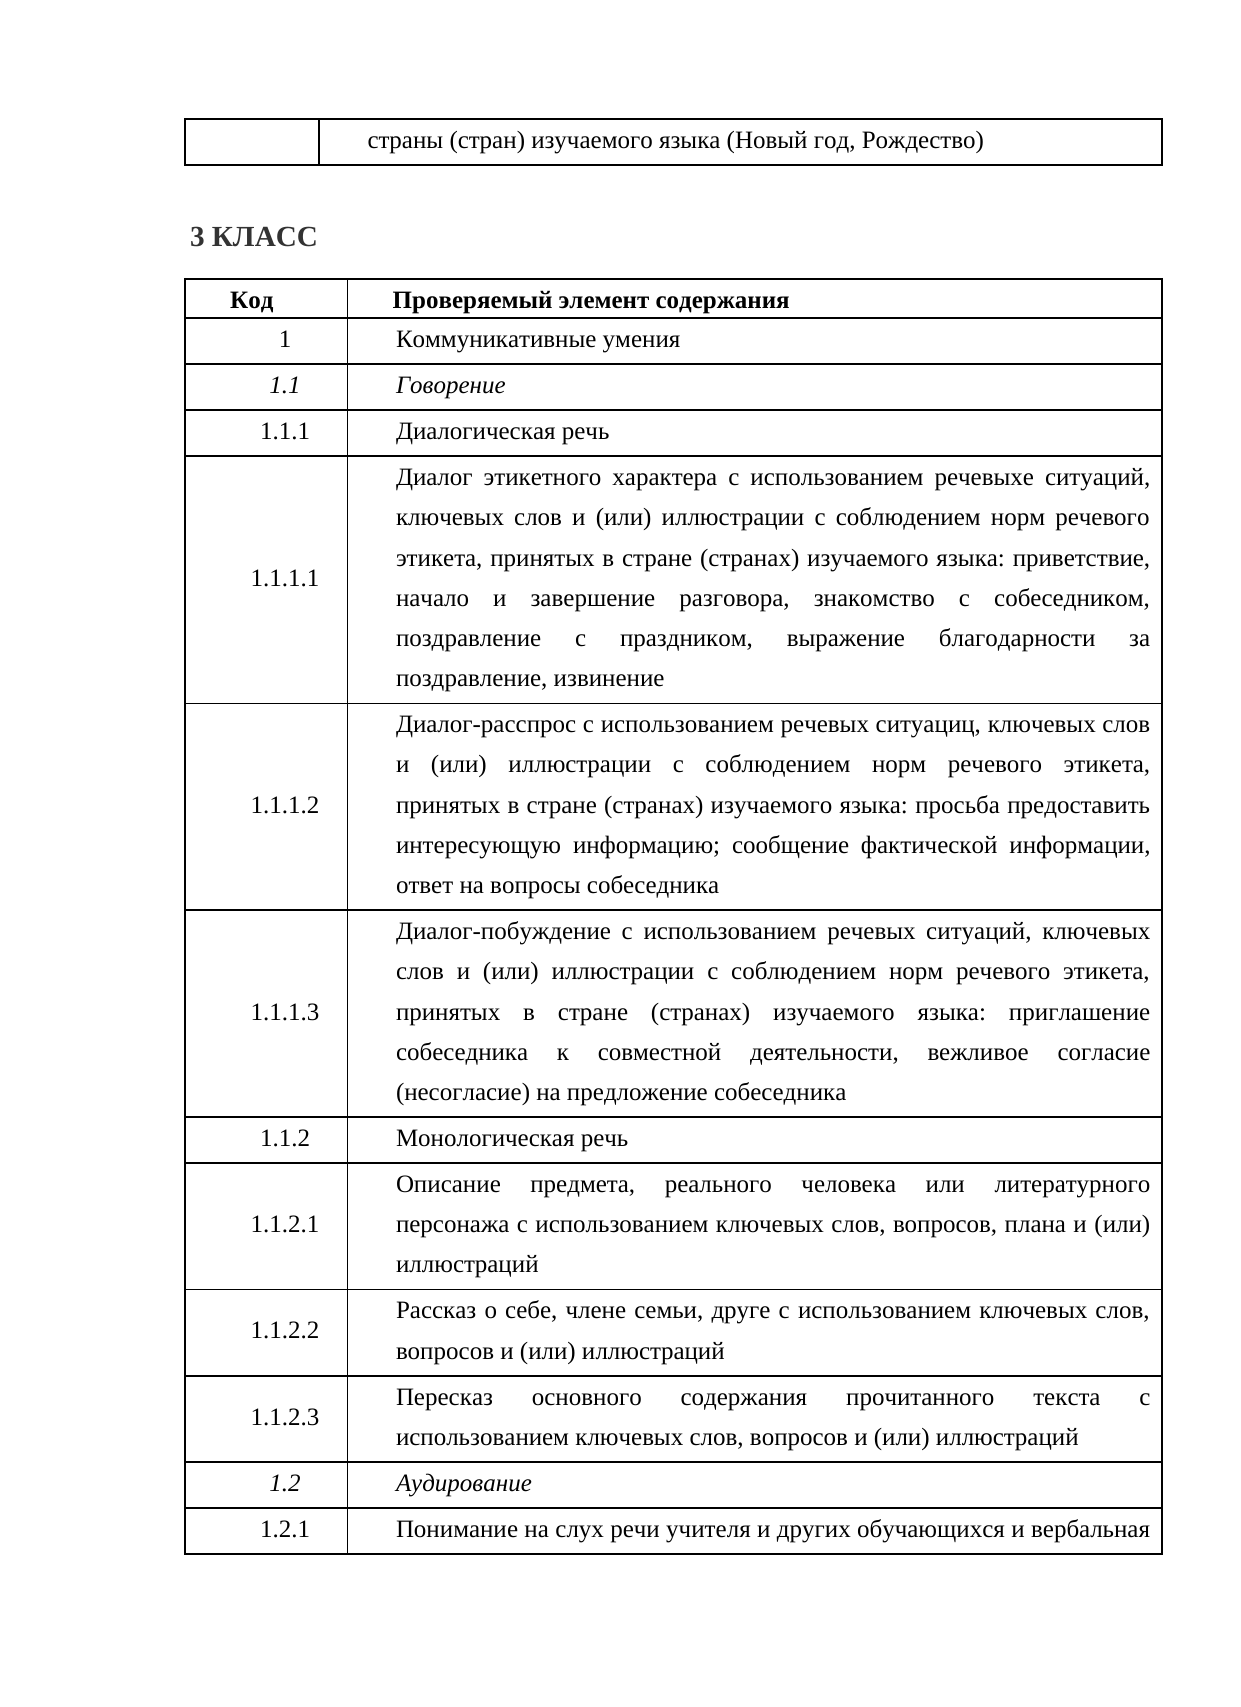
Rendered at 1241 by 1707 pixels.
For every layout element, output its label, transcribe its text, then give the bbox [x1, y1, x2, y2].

table_cell Г [186, 120, 318, 164]
table_cell Аудирование [348, 1463, 1161, 1507]
table_cell Коммуникативные умения [348, 319, 1161, 363]
table_cell Рассказ о себе, члене семьи, друге с использованием ключевых слов, вопросов и (или) иллюстраций [348, 1290, 1161, 1375]
table_cell Диалог-побуждение с использованием речевых ситуаций, ключевых слов и (или) иллюстрации с соблюдением норм речевого этикета, принятых в стране (странах) изучаемого языка: приглашение собеседника к совместной деятельности, вежливое согласие (несогласие) на предложение собеседника [348, 911, 1161, 1116]
table_cell Диалогическая речь [348, 411, 1161, 455]
table_cell Диалог-расспрос с использованием речевых ситуациц, ключевых слов и (или) иллюстрации с соблюдением норм речевого этикета, принятых в стране (странах) изучаемого языка: просьба предоставить интересующую информацию; сообщение фактической информации, ответ на вопросы собеседника [348, 704, 1161, 909]
table_cell 1 [186, 319, 347, 363]
table_cell Описание предмета, реального человека или литературного персонажа с использованием ключевых слов, вопросов, плана и (или) иллюстраций [348, 1164, 1161, 1289]
table_cell Монологическая речь [348, 1118, 1161, 1162]
table_cell 1.1.2 [186, 1118, 347, 1162]
table_header Код [186, 280, 347, 317]
table_header Проверяемый элемент содержания [348, 280, 1161, 317]
table_cell Говорение [348, 365, 1161, 409]
table_cell 1.2 [186, 1463, 347, 1507]
table_cell Диалог этикетного характера с использованием речевыхе ситуаций, ключевых слов и (или) иллюстрации с соблюдением норм речевого этикета, принятых в стране (странах) изучаемого языка: приветствие, начало и завершение разговора, знакомство с собеседником, поздравление с праздником, выражение благодарности за поздравление, извинение [348, 457, 1161, 702]
table_cell 1.1.1 [186, 411, 347, 455]
table_cell 1.1.1.3 [186, 911, 347, 1116]
table_cell 1.1.2.3 [186, 1377, 347, 1461]
text 3 КЛАСС [190, 219, 1152, 252]
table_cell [320, 120, 1161, 164]
table_cell 1.1 [186, 365, 347, 409]
table_cell 1.2.1 [186, 1509, 347, 1553]
table_cell 1.1.1.2 [186, 704, 347, 909]
table_cell 1.1.2.1 [186, 1164, 347, 1289]
table_cell 1.1.1.1 [186, 457, 347, 702]
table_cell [348, 1509, 1161, 1553]
table_cell Пересказ основного содержания прочитанного текста с использованием ключевых слов, вопросов и (или) иллюстраций [348, 1377, 1161, 1461]
table_cell 1.1.2.2 [186, 1290, 347, 1375]
